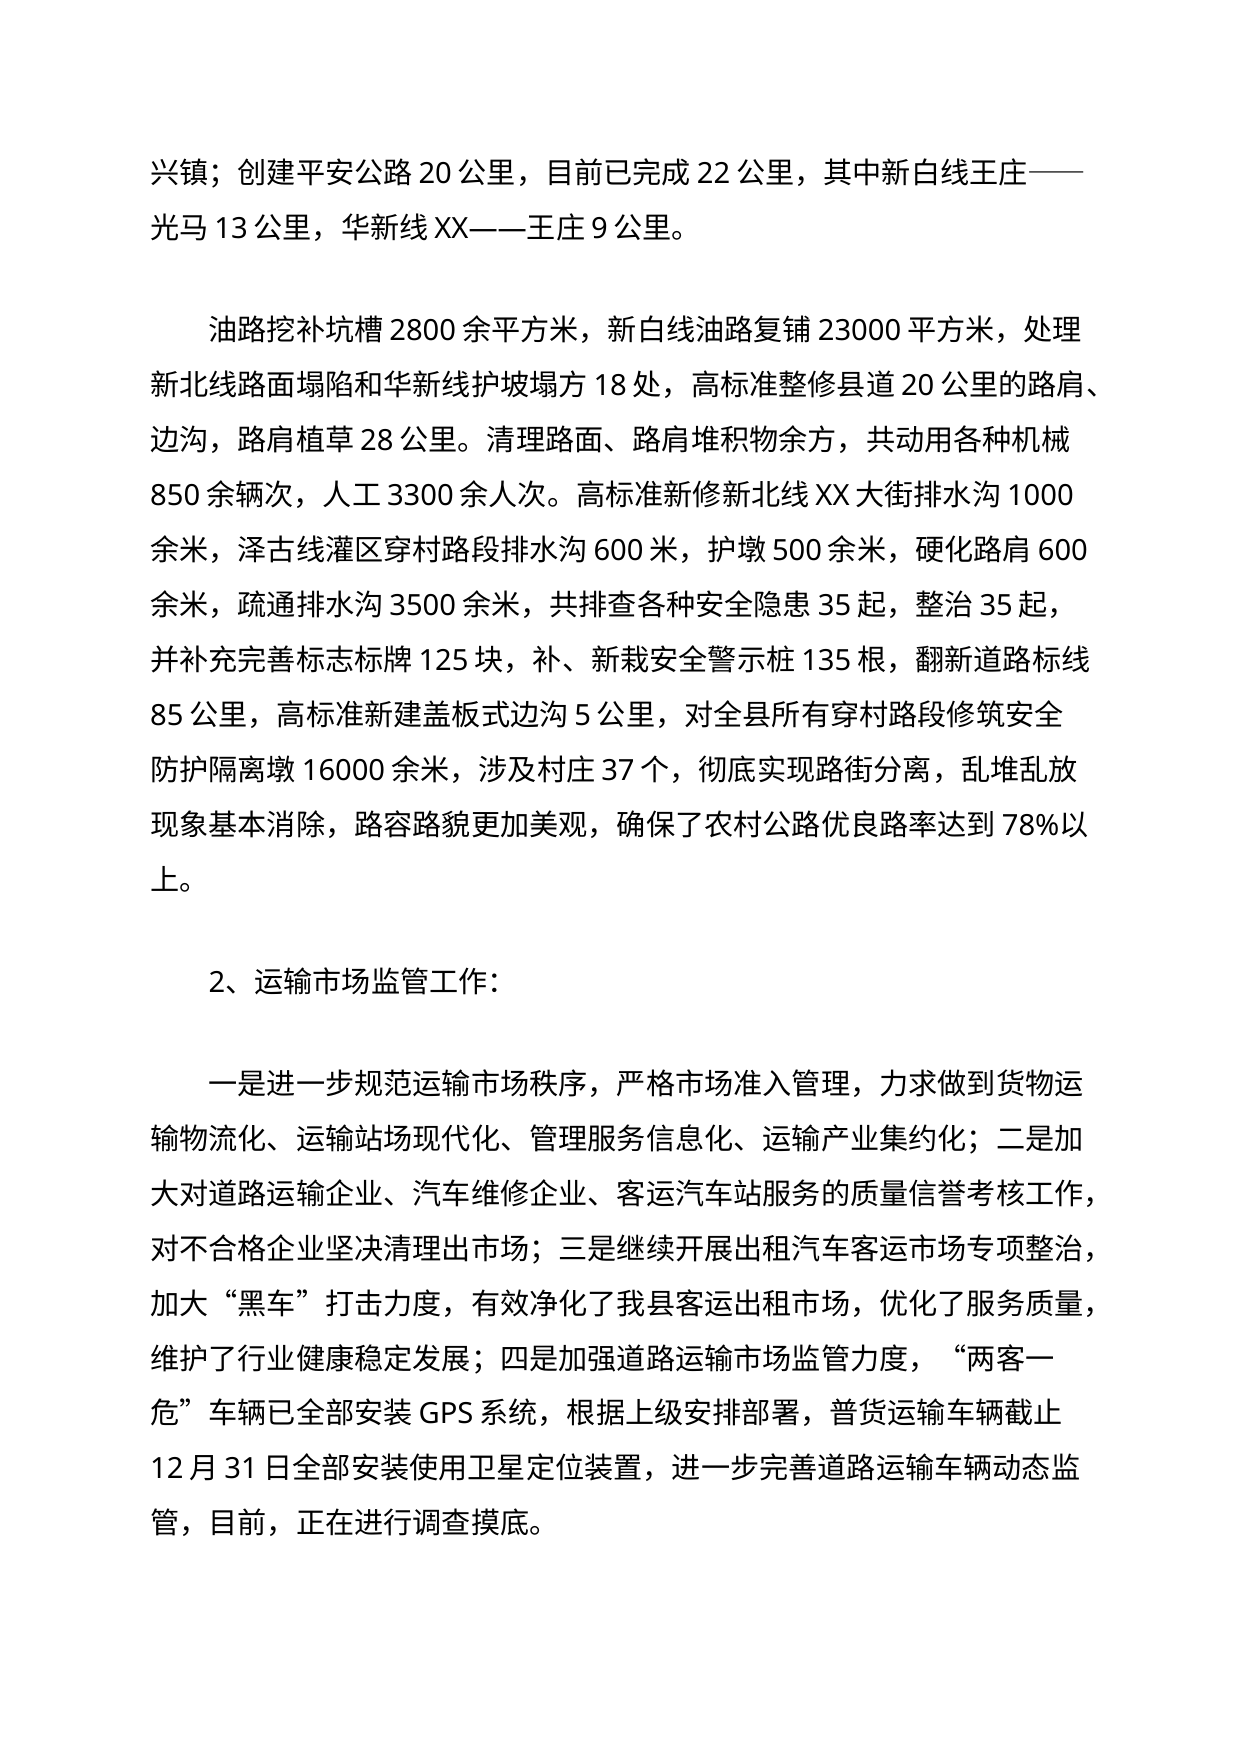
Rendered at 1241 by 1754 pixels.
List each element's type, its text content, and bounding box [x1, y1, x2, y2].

text 油路挖补坑槽2800余平方米，新白线油路复铺23000平方米，处理新北线路面塌陷和华新线护坡塌方18处，高标准整修县道20公里的路肩、边沟，路肩植草28公里。清理路面、路肩堆积物余方，共动用各种机械850余辆次，人工3300余人次。高标准新修新北线XX大街排水沟1000余米，泽古线灌区穿村路段排水沟600米，护墩500余米，硬化路肩600余米，疏通排水沟3500余米，共排查各种安全隐患35起，整治35起，并补充完善标志标牌125块，补、新栽安全警示桩135根，翻新道路标线85公里，高标准新建盖板式边沟5公里，对全县所有穿村路段修筑安全防护隔离墩16000余米，涉及村庄37个，彻底实现路街分离，乱堆乱放现象基本消除，路容路貌更加美观，确保了农村公路优良路率达到78%以上。 [150, 307, 1090, 899]
text 2、运输市场监管工作： [150, 959, 1090, 1001]
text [150, 150, 1090, 247]
text 一是进一步规范运输市场秩序，严格市场准入管理，力求做到货物运输物流化、运输站场现代化、管理服务信息化、运输产业集约化；二是加大对道路运输企业、汽车维修企业、客运汽车站服务的质量信誉考核工作，对不合格企业坚决清理出市场；三是继续开展出租汽车客运市场专项整治，加大“黑车”打击力度，有效净化了我县客运出租市场，优化了服务质量，维护了行业健康稳定发展；四是加强道路运输市场监管力度，“两客一危”车辆已全部安装GPS系统，根据上级安排部署，普货运输车辆截止12月31日全部安装使用卫星定位装置，进一步完善道路运输车辆动态监管，目前，正在进行调查摸底。 [150, 1061, 1090, 1542]
